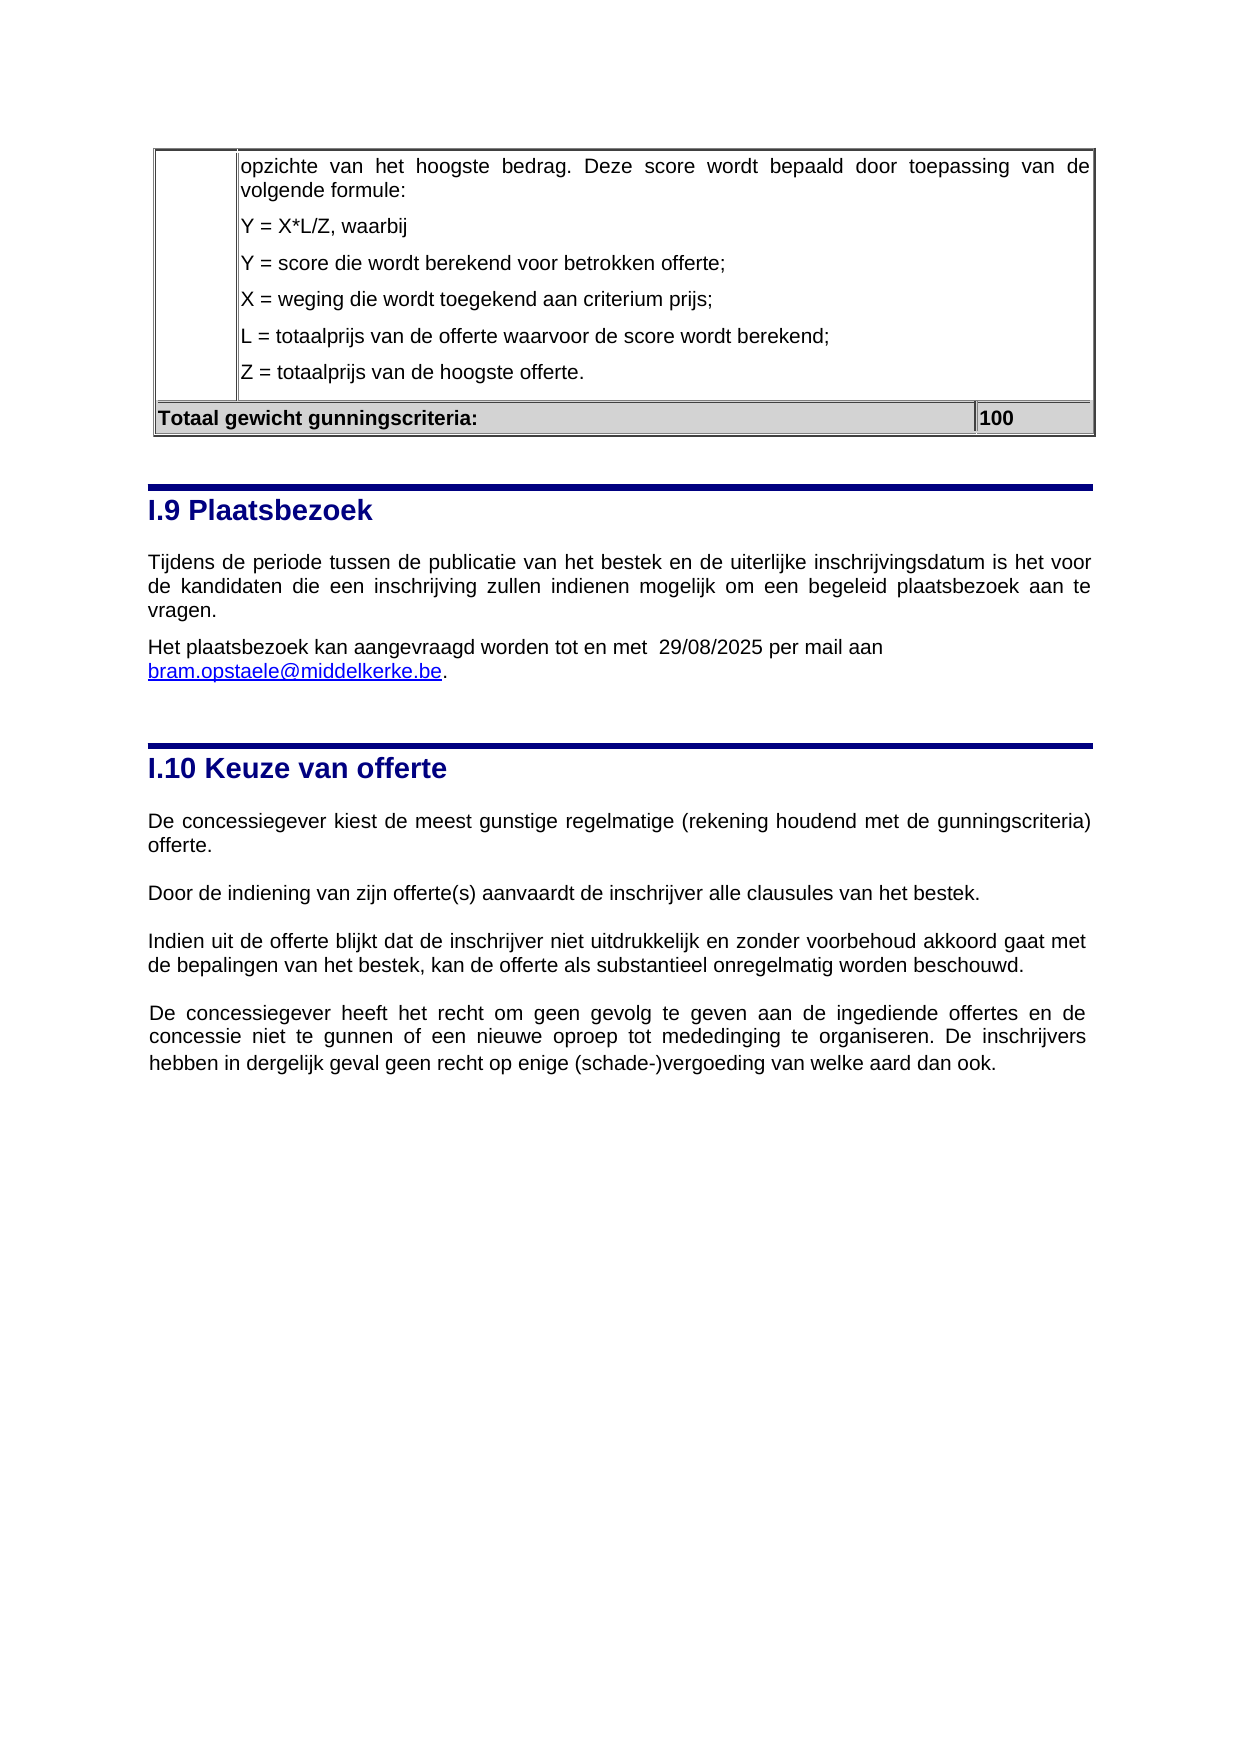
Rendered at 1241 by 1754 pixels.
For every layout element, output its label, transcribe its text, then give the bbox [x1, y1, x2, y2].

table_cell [237, 149, 1093, 400]
table_cell Totaal gewicht gunningscriteria: [156, 400, 976, 433]
subtitle Plaatsbezoek [148, 491, 1093, 526]
text Door de indiening van zijn offerte(s) aanvaardt de inschrijver alle clausules van het bestek. [148, 881, 1093, 904]
table_cell 100 [976, 400, 1093, 433]
text Tijdens de periode tussen de publicatie van het bestek en de uiterlijke inschrijvingsdatum is het voor de kandidaten die een inschrijving zullen indienen mogelijk om een begeleid plaatsbezoek aan te vragen. [148, 550, 1093, 622]
text De concessiegever kiest de meest gunstige regelmatige (rekening houdend met de gunningscriteria) offerte. [148, 809, 1093, 857]
text Indien uit de offerte blijkt dat de inschrijver niet uitdrukkelijk en zonder voorbehoud akkoord gaat met de bepalingen van het bestek, kan de offerte als substantieel onregelmatig worden beschouwd. [148, 928, 1088, 976]
text De concessiegever heeft het recht om geen gevolg te geven aan de ingediende offertes en de concessie niet te gunnen of een nieuwe oproep tot mededinging te organiseren. De inschrijvers hebben in dergelijk geval geen recht op enige (schade-)vergoeding van welke aard dan ook. [149, 1000, 1088, 1077]
subtitle Keuze van offerte [148, 749, 1093, 785]
text Het plaatsbezoek kan aangevraagd worden tot en met 29/08/2025 per mail aan bram.opstaele@middelkerke.be. [148, 634, 1093, 682]
table_cell [156, 151, 237, 400]
